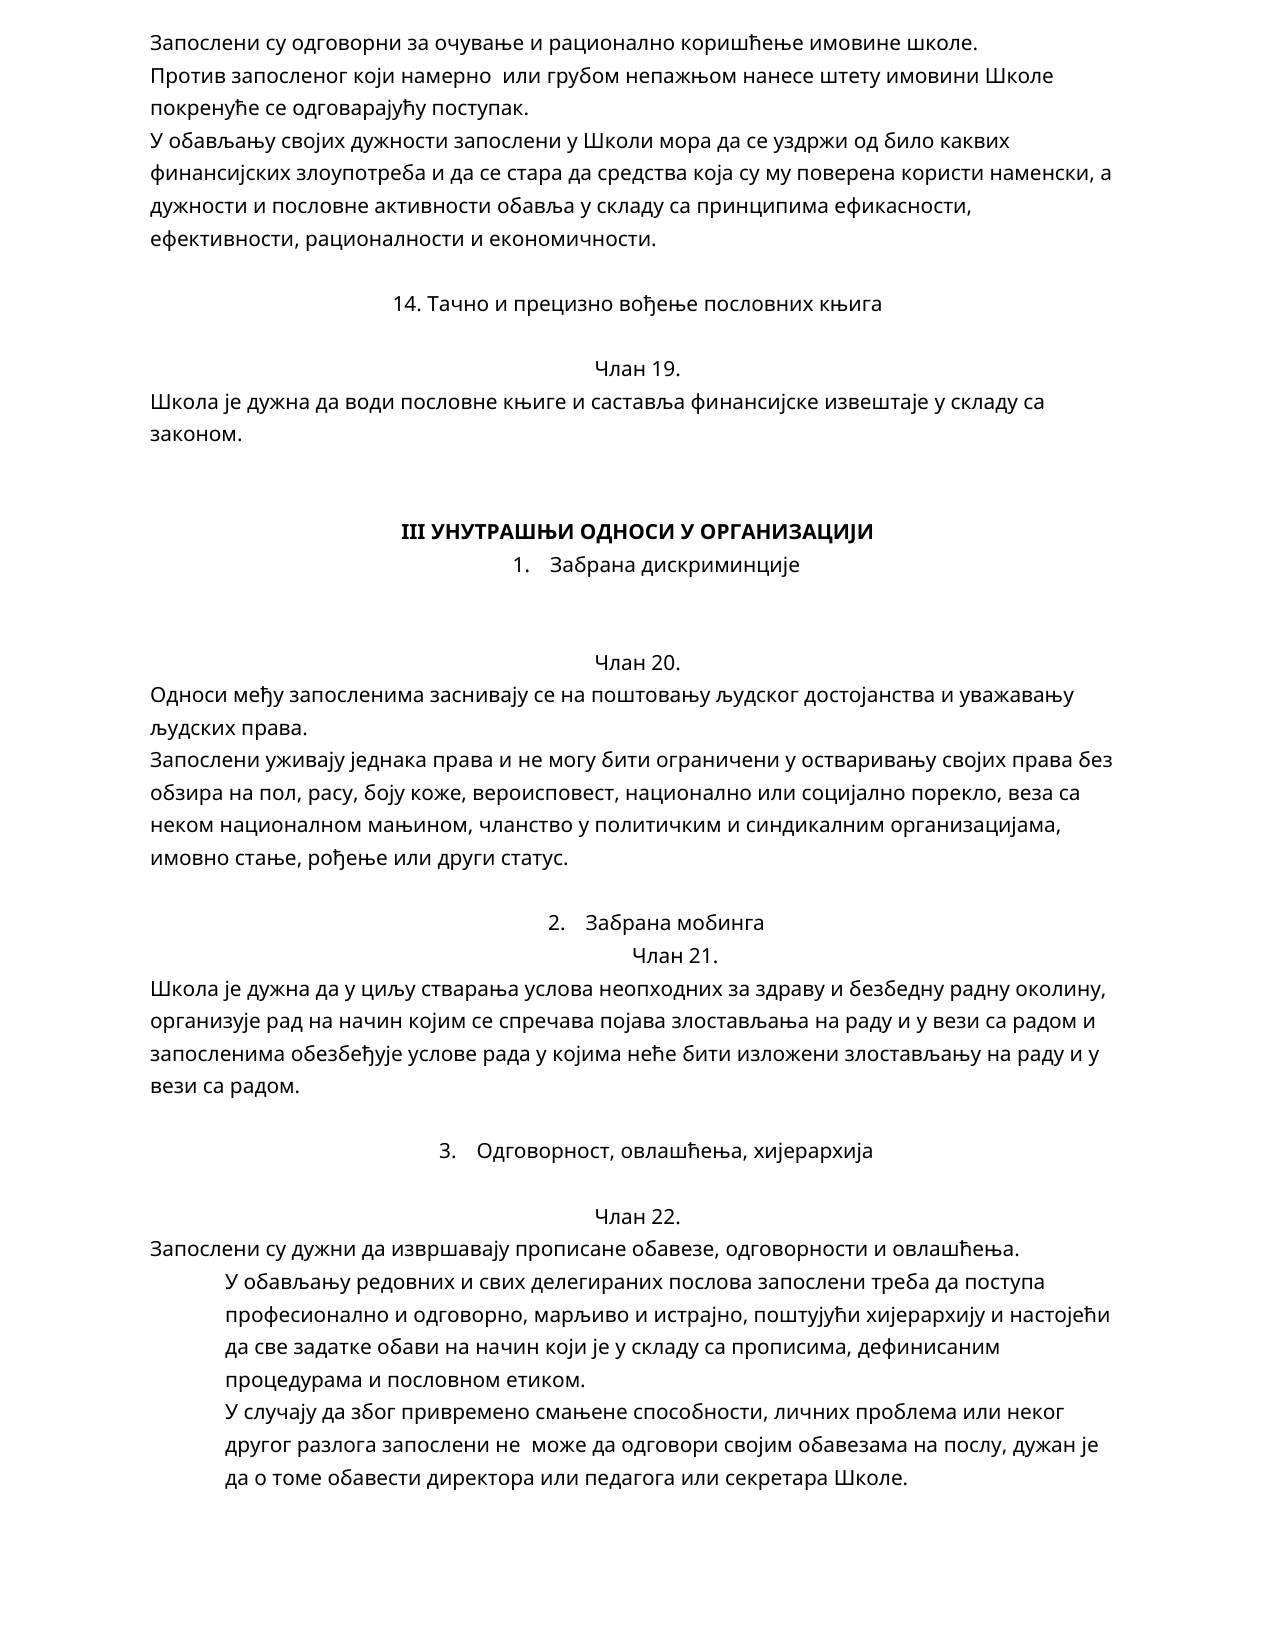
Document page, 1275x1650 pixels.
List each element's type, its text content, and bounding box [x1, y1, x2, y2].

text Односи међу запосленима заснивају се на поштовању људског достојанства и уважавању људских права. [150, 680, 1125, 741]
list У случају да због привремено смањене способности, личних проблема или неког другог разлога запослени не може да одговори својим обавезама на послу, дужан је да о томе обавести директора или педагога или секретара Школе. [225, 1397, 1125, 1491]
list Члан 21. [225, 941, 1125, 969]
text Члан 22. [150, 1202, 1125, 1230]
list Забрана дискриминције [187, 550, 1125, 578]
text III УНУТРАШЊИ ОДНОСИ У ОРГАНИЗАЦИЈИ [150, 517, 1125, 546]
text 14. Тачно и прецизно вођење пословних књига [150, 289, 1125, 317]
text Против запосленог који намерно или грубом непажњом нанесе штету имовини Школе покренуће се одговарајућу поступак. [150, 61, 1125, 122]
text Запослени су дужни да извршавају прописане обавезе, одговорности и овлашћења. [150, 1234, 1125, 1263]
text Запослени су одговорни за очување и рационално коришћење имовине школе. [150, 28, 1125, 57]
list У обављању редовних и свих делегираних послова запослени треба да поступа професионално и одговорно, марљиво и истрајно, поштујући хијерархију и настојећи да све задатке обави на начин који је у складу са прописима, дефинисаним процедурама и пословном етиком. [225, 1267, 1125, 1393]
list Одговорност, овлашћења, хијерархија [187, 1137, 1125, 1165]
list Забрана мобинга [187, 908, 1125, 937]
text Школа је дужна да води пословне књиге и саставља финансијске извештаје у складу са законом. [150, 387, 1125, 448]
text Члан 19. [150, 354, 1125, 383]
text Члан 20. [150, 648, 1125, 676]
text Школа је дужна да у циљу стварања услова неопходних за здраву и безбедну радну околину, организује рад на начин којим се спречава појава злостављања на раду и у вези са радом и запосленима обезбеђује услове рада у којима неће бити изложени злостављању на раду и у вези са радом. [150, 974, 1125, 1100]
text Запослени уживају једнака права и не могу бити ограничени у остваривању својих права без обзира на пол, расу, боју коже, вероисповест, национално или социјално порекло, веза са неком националном мањином, чланство у политичким и синдикалним организацијама, имовно стање, рођење или други статус. [150, 745, 1125, 872]
text У обављању својих дужности запослени у Школи мора да се уздржи од било каквих финансијских злоупотреба и да се стара да средства која су му поверена користи наменски, а дужности и пословне активности обавља у складу са принципима ефикасности, ефективности, рационалности и економичности. [150, 126, 1125, 252]
